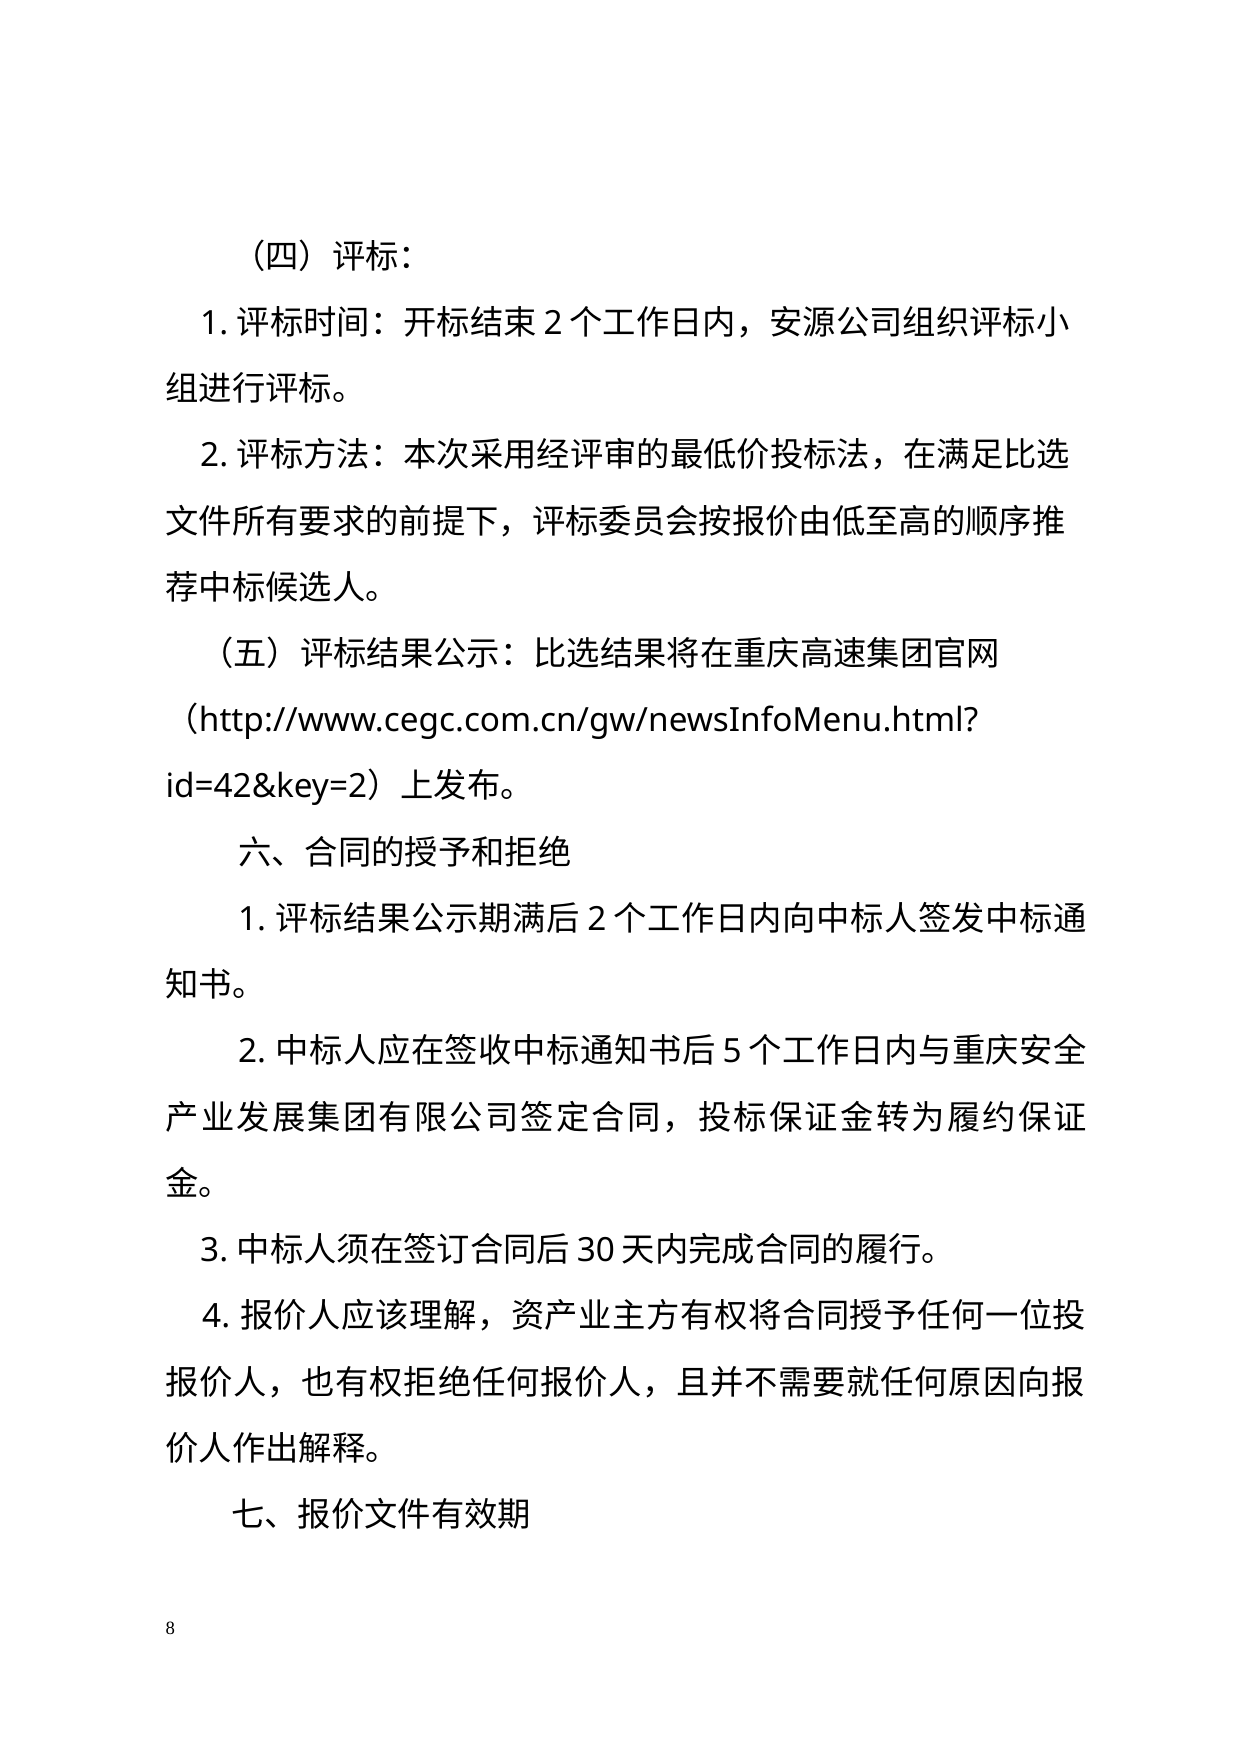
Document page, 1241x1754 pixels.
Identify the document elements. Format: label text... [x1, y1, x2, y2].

text 4. 报价人应该理解，资产业主方有权将合同授予任何一位投报价人，也有权拒绝任何报价人，且并不需要就任何原因向报价人作出解释。 [165, 1280, 1087, 1479]
list （五）评标结果公示：比选结果将在重庆高速集团官网（http://www.cegc.com.cn/gw/newsInfoMenu.html?id=42&key=2）上发布。 [165, 618, 1087, 817]
text 3. 中标人须在签订合同后30天内完成合同的履行。 [165, 1214, 1087, 1280]
text 2. 中标人应在签收中标通知书后5个工作日内与重庆安全产业发展集团有限公司签定合同，投标保证金转为履约保证金。 [165, 1015, 1087, 1214]
text 1. 评标时间：开标结束2个工作日内，安源公司组织评标小组进行评标。 [165, 287, 1087, 419]
text 2. 评标方法：本次采用经评审的最低价投标法，在满足比选文件所有要求的前提下，评标委员会按报价由低至高的顺序推荐中标候选人。 [165, 419, 1087, 618]
text 七、报价文件有效期 [165, 1479, 1087, 1545]
text （四）评标： [165, 220, 1087, 287]
text 六、合同的授予和拒绝 [165, 817, 1087, 883]
text 1. 评标结果公示期满后2个工作日内向中标人签发中标通知书。 [165, 883, 1087, 1015]
